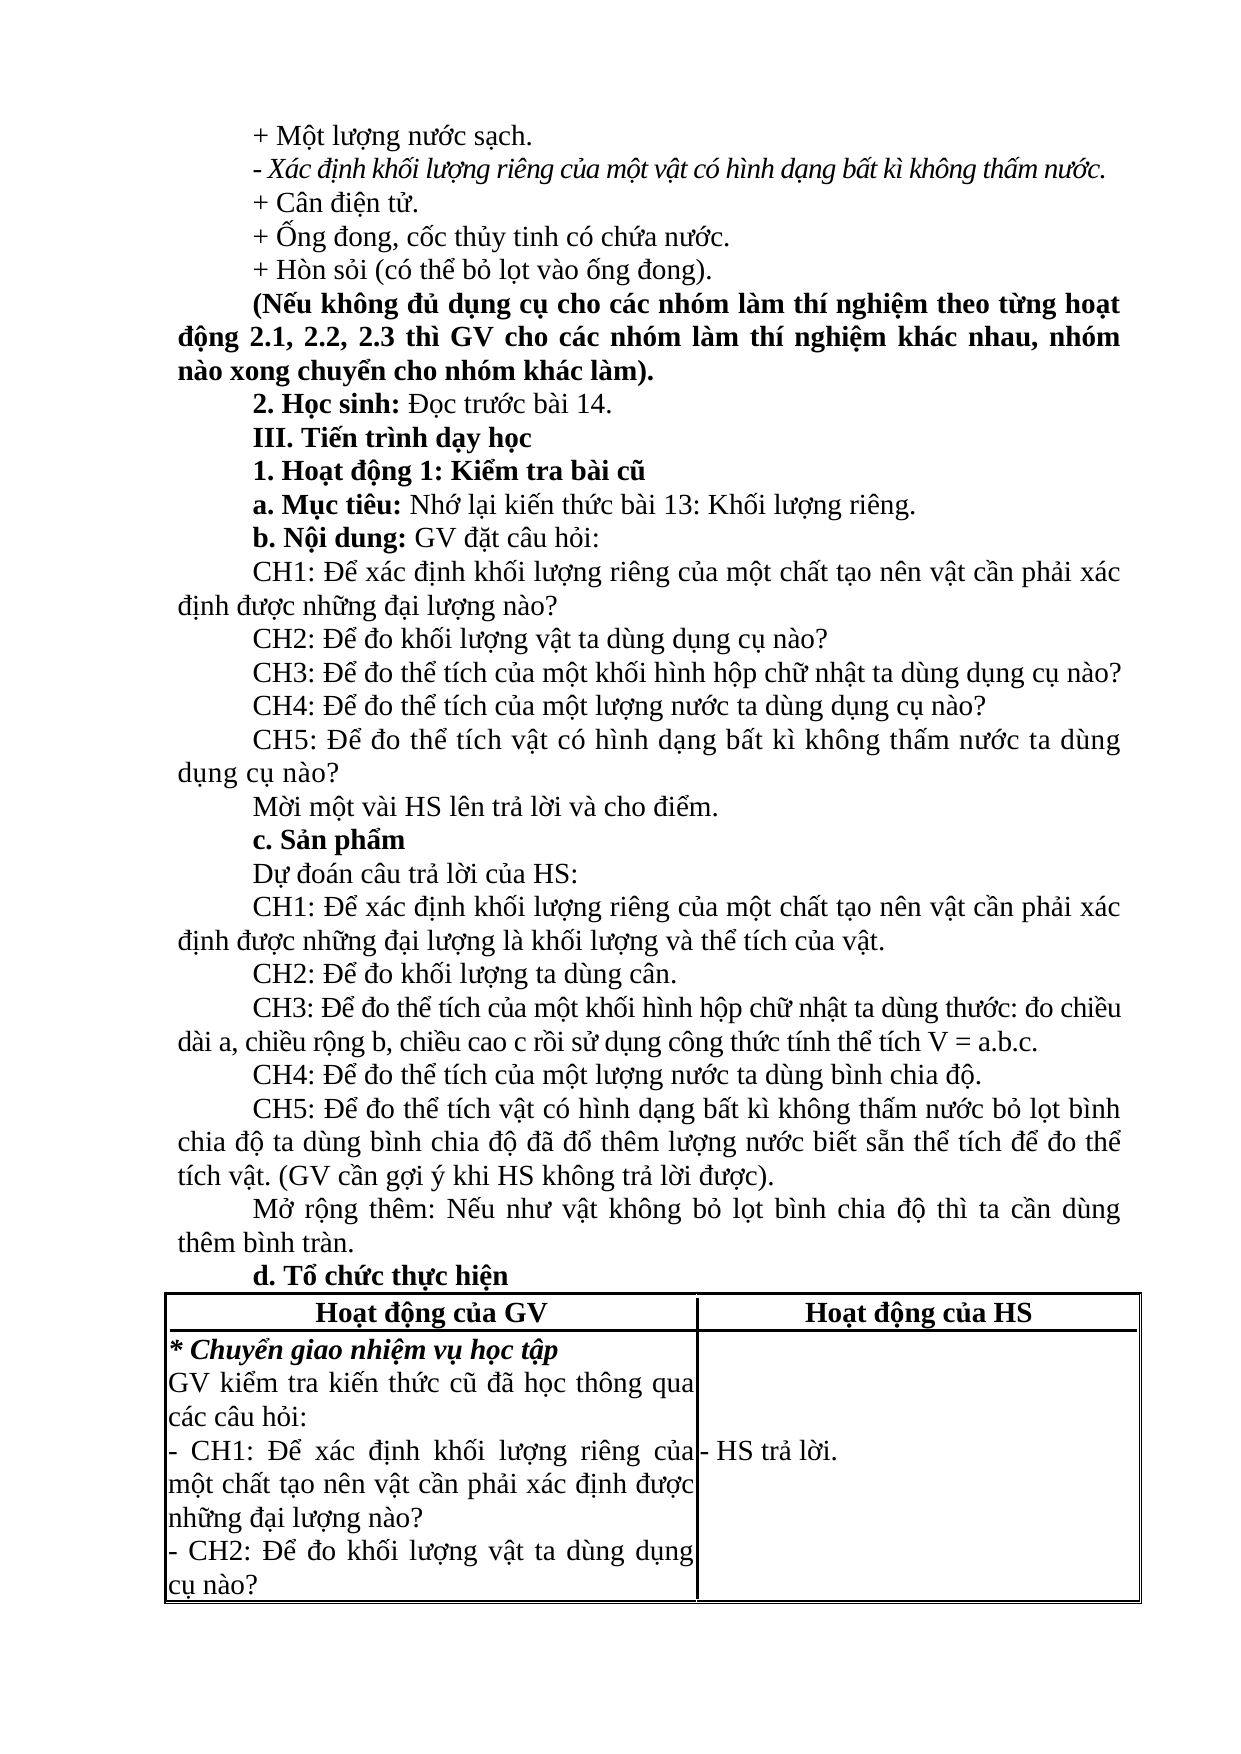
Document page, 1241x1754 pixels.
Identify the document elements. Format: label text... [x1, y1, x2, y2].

text + Hòn sỏi (có thể bỏ lọt vào ống đong). [177, 252, 1122, 286]
text CH5: Để đo thể tích vật có hình dạng bất kì không thấm nước ta dùng dụng cụ nào? [177, 722, 1122, 789]
text Mời một vài HS lên trả lời và cho điểm. [177, 789, 1122, 822]
text CH1: Để xác định khối lượng riêng của một chất tạo nên vật cần phải xác định được những đại lượng là khối lượng và thể tích của vật. [177, 889, 1122, 957]
table_cell - HS trả lời. [697, 1329, 1139, 1600]
text CH4: Để đo thể tích của một lượng nước ta dùng bình chia độ. [177, 1057, 1122, 1091]
text CH4: Để đo thể tích của một lượng nước ta dùng dụng cụ nào? [177, 688, 1122, 722]
text Mở rộng thêm: Nếu như vật không bỏ lọt bình chia độ thì ta cần dùng thêm bình tràn. [177, 1191, 1122, 1258]
text b. Nội dung: GV đặt câu hỏi: [177, 521, 1122, 554]
table_header Hoạt động của HS [697, 1295, 1139, 1329]
text (Nếu không đủ dụng cụ cho các nhóm làm thí nghiệm theo từng hoạt động 2.1, 2.2, 2.3 thì GV cho các nhóm làm thí nghiệm khác nhau, nhóm nào xong chuyển cho nhóm khác làm). [177, 286, 1122, 386]
text + Cân điện tử. [177, 185, 1122, 219]
text CH3: Để đo thể tích của một khối hình hộp chữ nhật ta dùng dụng cụ nào? [177, 655, 1122, 688]
text CH3: Để đo thể tích của một khối hình hộp chữ nhật ta dùng thước: đo chiều dài a, chiều rộng b, chiều cao c rồi sử dụng công thức tính thể tích V = a.b.c. [177, 990, 1122, 1057]
text Dự đoán câu trả lời của HS: [177, 856, 1122, 889]
text III. Tiến trình dạy học [177, 420, 1122, 453]
text d. Tổ chức thực hiện [177, 1258, 1122, 1292]
text 1. Hoạt động 1: Kiểm tra bài cũ [177, 453, 1122, 487]
text CH2: Để đo khối lượng vật ta dùng dụng cụ nào? [177, 621, 1122, 655]
text c. Sản phẩm [177, 822, 1122, 856]
text a. Mục tiêu: Nhớ lại kiến thức bài 13: Khối lượng riêng. [177, 487, 1122, 521]
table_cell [167, 1329, 697, 1600]
text CH5: Để đo thể tích vật có hình dạng bất kì không thấm nước bỏ lọt bình chia độ ta dùng bình chia độ đã đổ thêm lượng nước biết sẵn thể tích để đo thể tích vật. (GV cần gợi ý khi HS không trả lời được). [177, 1091, 1122, 1191]
table_header Hoạt động của GV [167, 1294, 697, 1329]
text 2. Học sinh: Đọc trước bài 14. [177, 386, 1122, 420]
text - Xác định khối lượng riêng của một vật có hình dạng bất kì không thấm nước. [177, 152, 1122, 185]
text + Ống đong, cốc thủy tinh có chứa nước. [177, 219, 1122, 252]
text + Một lượng nước sạch. [177, 118, 1122, 152]
text CH1: Để xác định khối lượng riêng của một chất tạo nên vật cần phải xác định được những đại lượng nào? [177, 554, 1122, 621]
text CH2: Để đo khối lượng ta dùng cân. [177, 957, 1122, 990]
